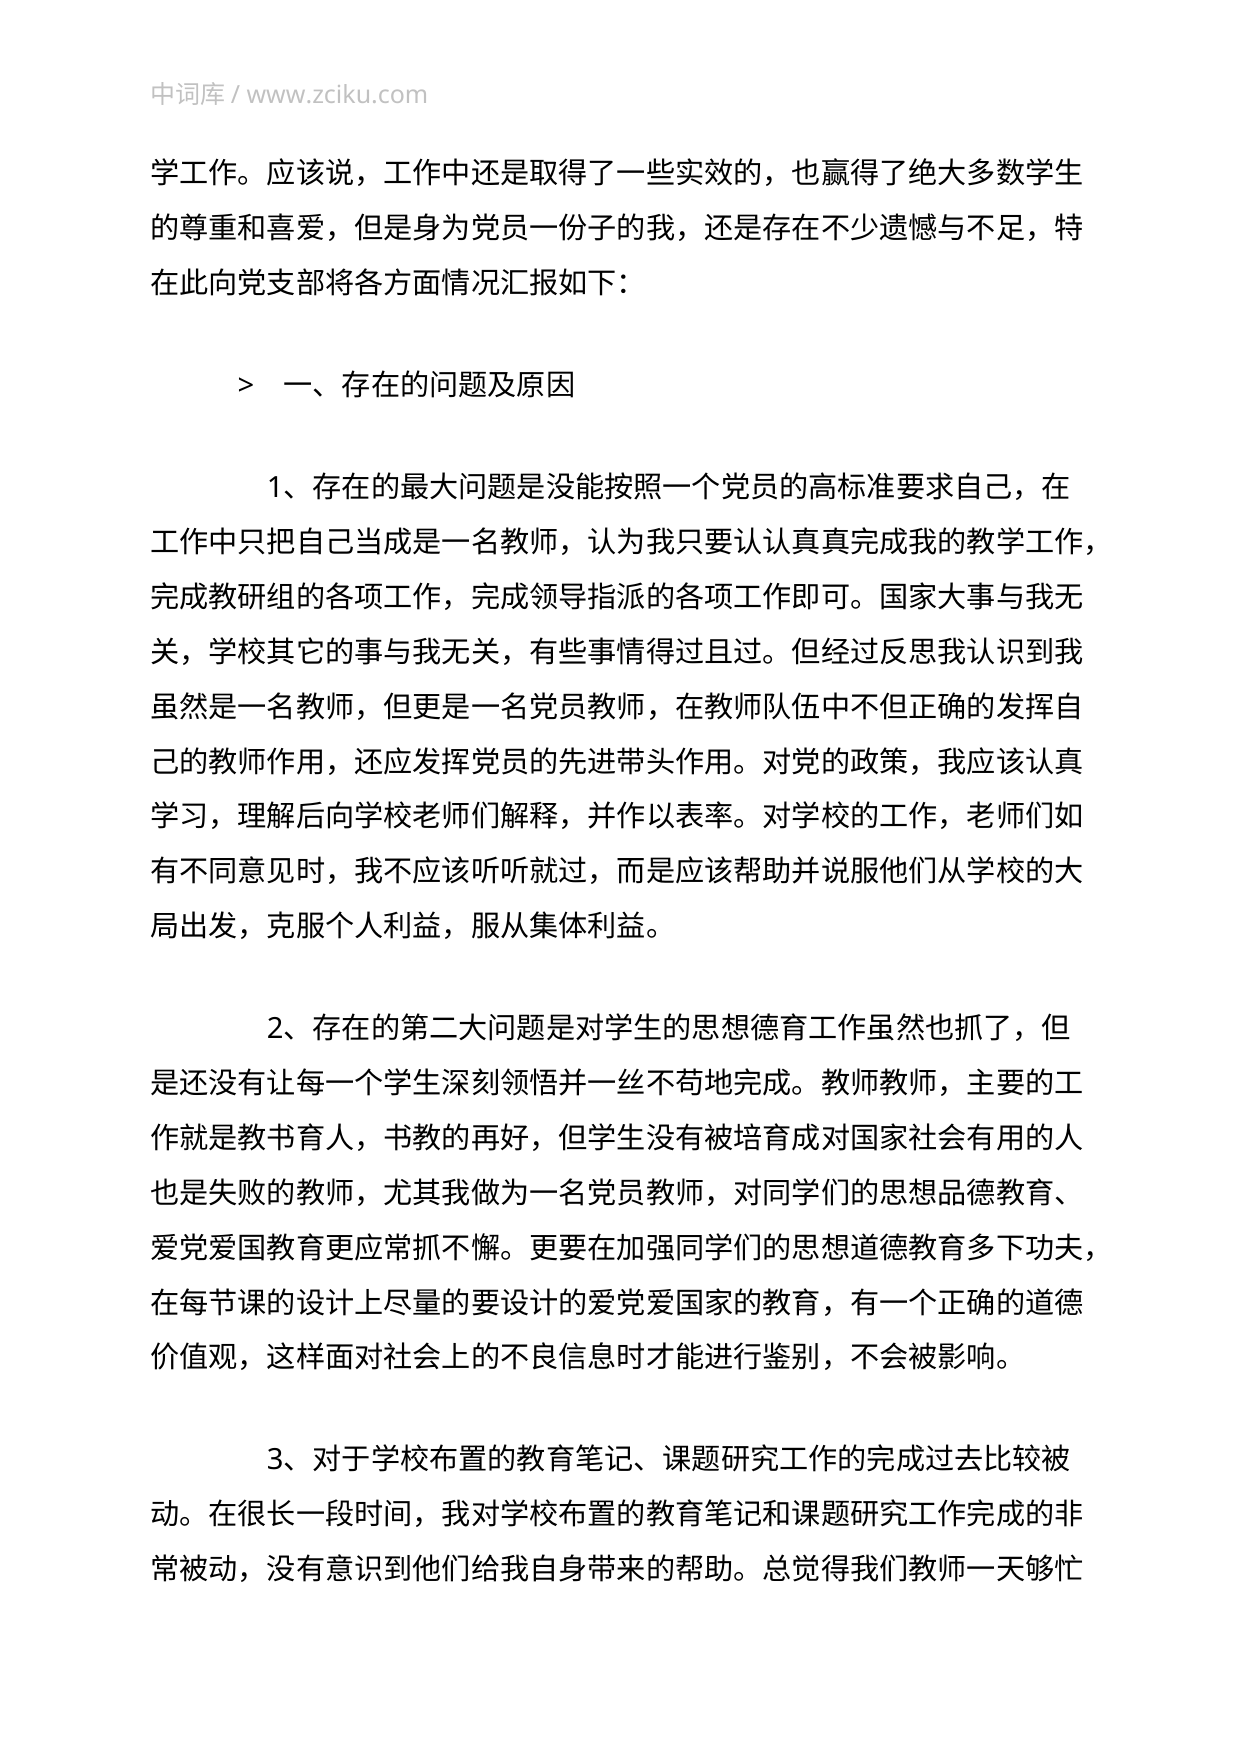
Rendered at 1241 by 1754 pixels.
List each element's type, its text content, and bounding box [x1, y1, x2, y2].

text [150, 150, 1090, 302]
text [150, 1436, 1090, 1588]
text 2、存在的第二大问题是对学生的思想德育工作虽然也抓了，但是还没有让每一个学生深刻领悟并一丝不苟地完成。教师教师，主要的工作就是教书育人，书教的再好，但学生没有被培育成对国家社会有用的人也是失败的教师，尤其我做为一名党员教师，对同学们的思想品德教育、爱党爱国教育更应常抓不懈。更要在加强同学们的思想道德教育多下功夫，在每节课的设计上尽量的要设计的爱党爱国家的教育，有一个正确的道德价值观，这样面对社会上的不良信息时才能进行鉴别，不会被影响。 [150, 1004, 1090, 1376]
text > 一、存在的问题及原因 [150, 362, 1090, 404]
text 1、存在的最大问题是没能按照一个党员的高标准要求自己，在工作中只把自己当成是一名教师，认为我只要认认真真完成我的教学工作，完成教研组的各项工作，完成领导指派的各项工作即可。国家大事与我无关，学校其它的事与我无关，有些事情得过且过。但经过反思我认识到我虽然是一名教师，但更是一名党员教师，在教师队伍中不但正确的发挥自己的教师作用，还应发挥党员的先进带头作用。对党的政策，我应该认真学习，理解后向学校老师们解释，并作以表率。对学校的工作，老师们如有不同意见时，我不应该听听就过，而是应该帮助并说服他们从学校的大局出发，克服个人利益，服从集体利益。 [150, 463, 1090, 945]
